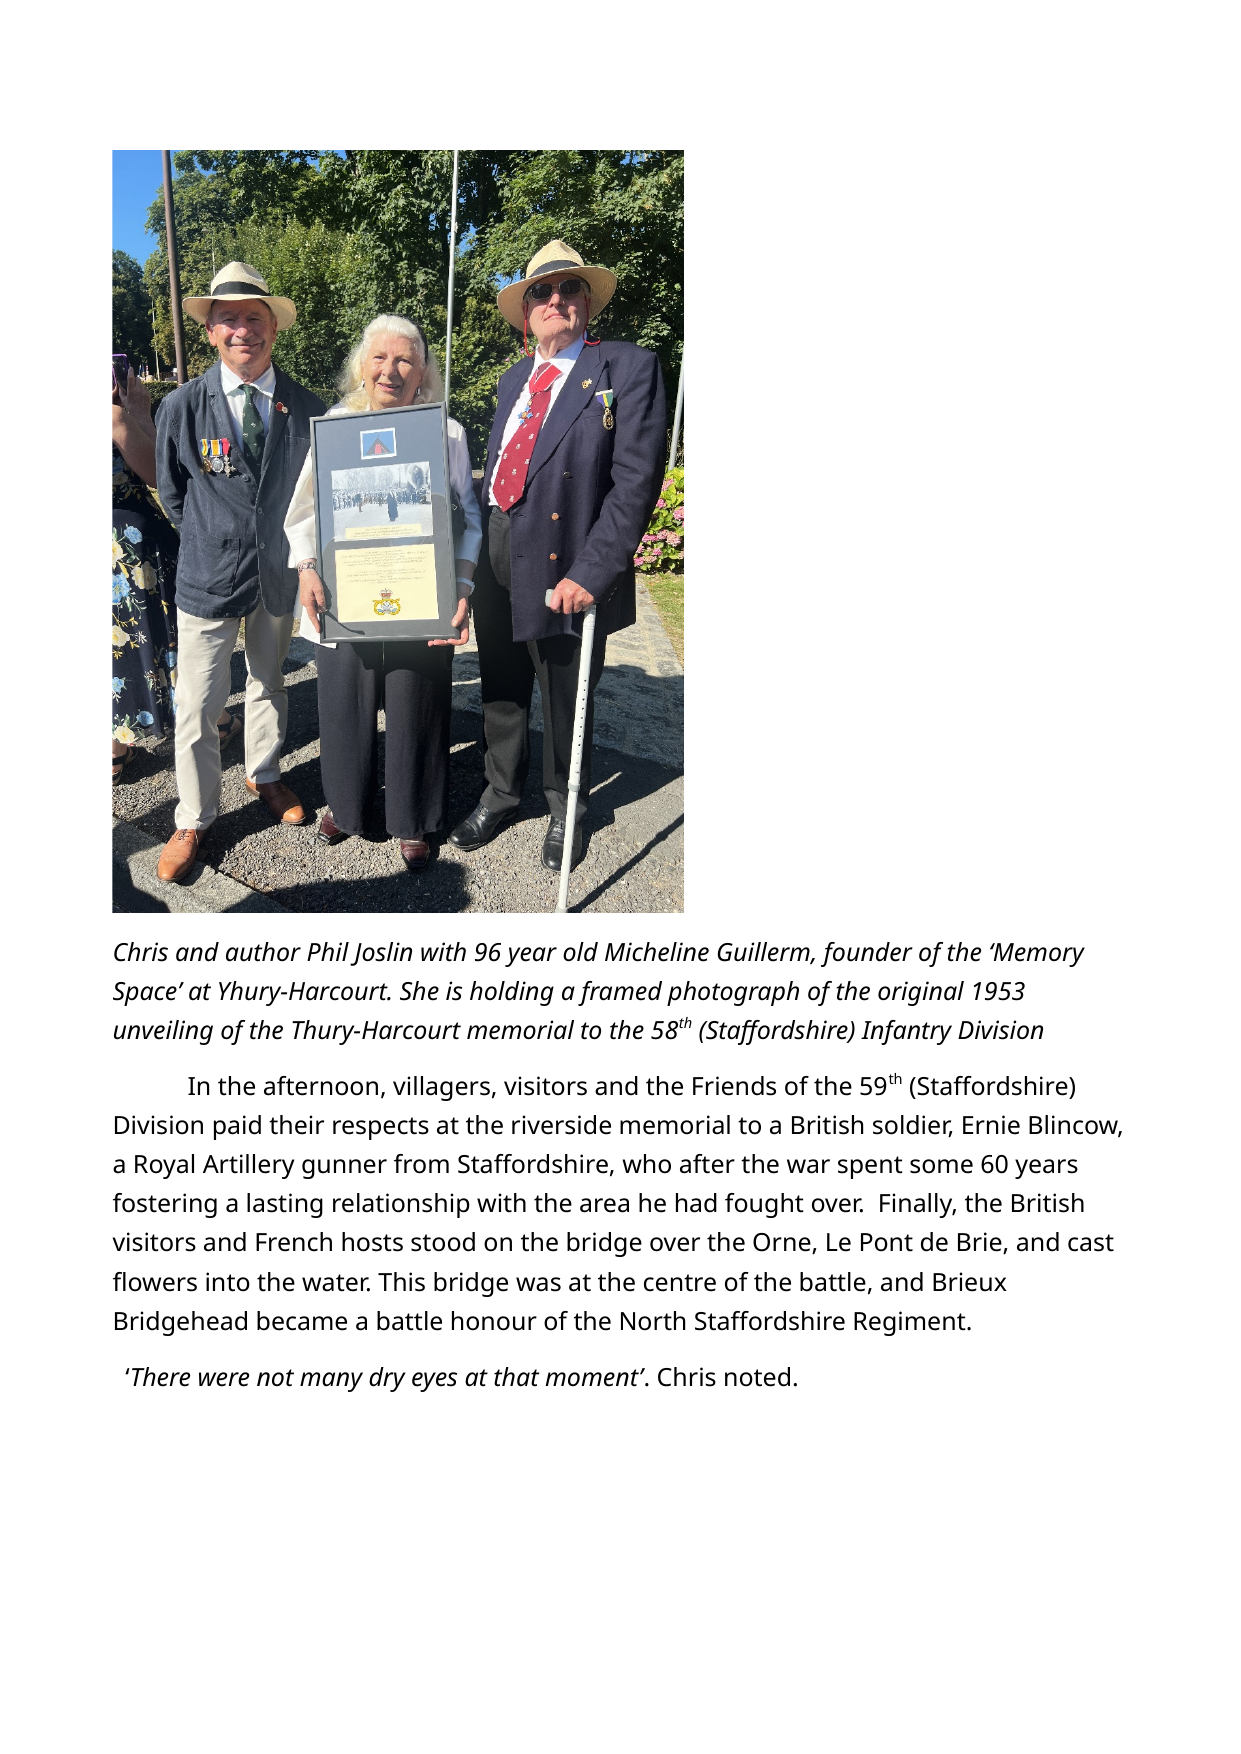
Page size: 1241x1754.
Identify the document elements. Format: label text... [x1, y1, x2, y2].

picture [112, 150, 684, 913]
text ‘There were not many dry eyes at that moment’. Chris noted. [112, 1359, 1128, 1393]
text In the afternoon, villagers, visitors and the Friends of the 59th (Staffordshire) Division paid their respects at the riverside memorial to a British soldier, Ernie Blincow, a Royal Artillery gunner from Staffordshire, who after the war spent some 60 years fostering a lasting relationship with the area he had fought over. Finally, the British visitors and French hosts stood on the bridge over the Orne, Le Pont de Brie, and cast flowers into the water. This bridge was at the centre of the battle, and Brieux Bridgehead became a battle honour of the North Staffordshire Regiment. [112, 1068, 1128, 1337]
text Chris and author Phil Joslin with 96 year old Micheline Guillerm, founder of the ‘Memory Space’ at Yhury-Harcourt. She is holding a framed photograph of the original 1953 unveiling of the Thury-Harcourt memorial to the 58th (Staffordshire) Infantry Division [112, 934, 1128, 1047]
